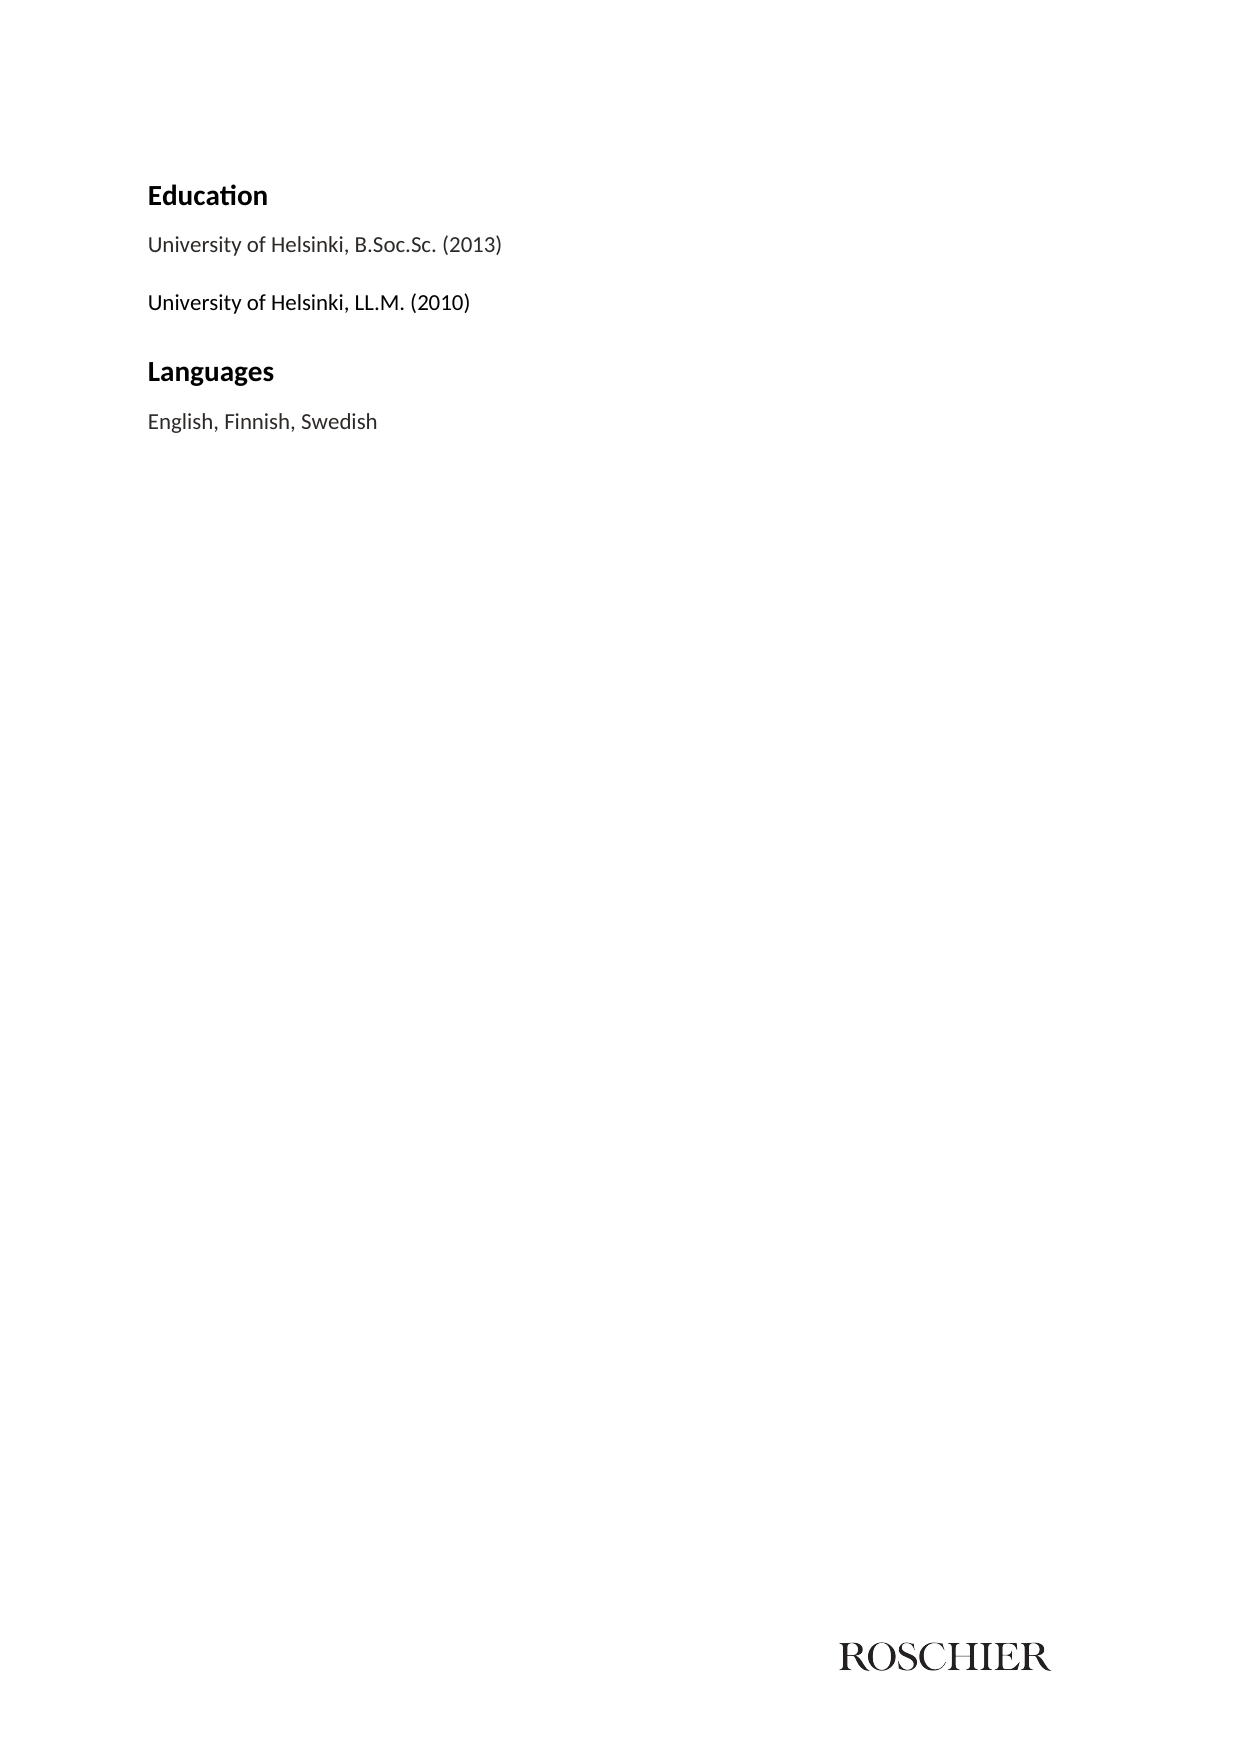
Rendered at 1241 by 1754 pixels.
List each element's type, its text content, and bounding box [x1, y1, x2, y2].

picture [830, 1635, 1064, 1681]
title Education [148, 177, 1063, 213]
text University of Helsinki, B.Soc.Sc. (2013) [148, 231, 1063, 259]
title Languages [148, 353, 1063, 389]
text University of Helsinki, LL.M. (2010) [148, 288, 1063, 316]
text English, Finnish, Swedish [148, 407, 1063, 435]
